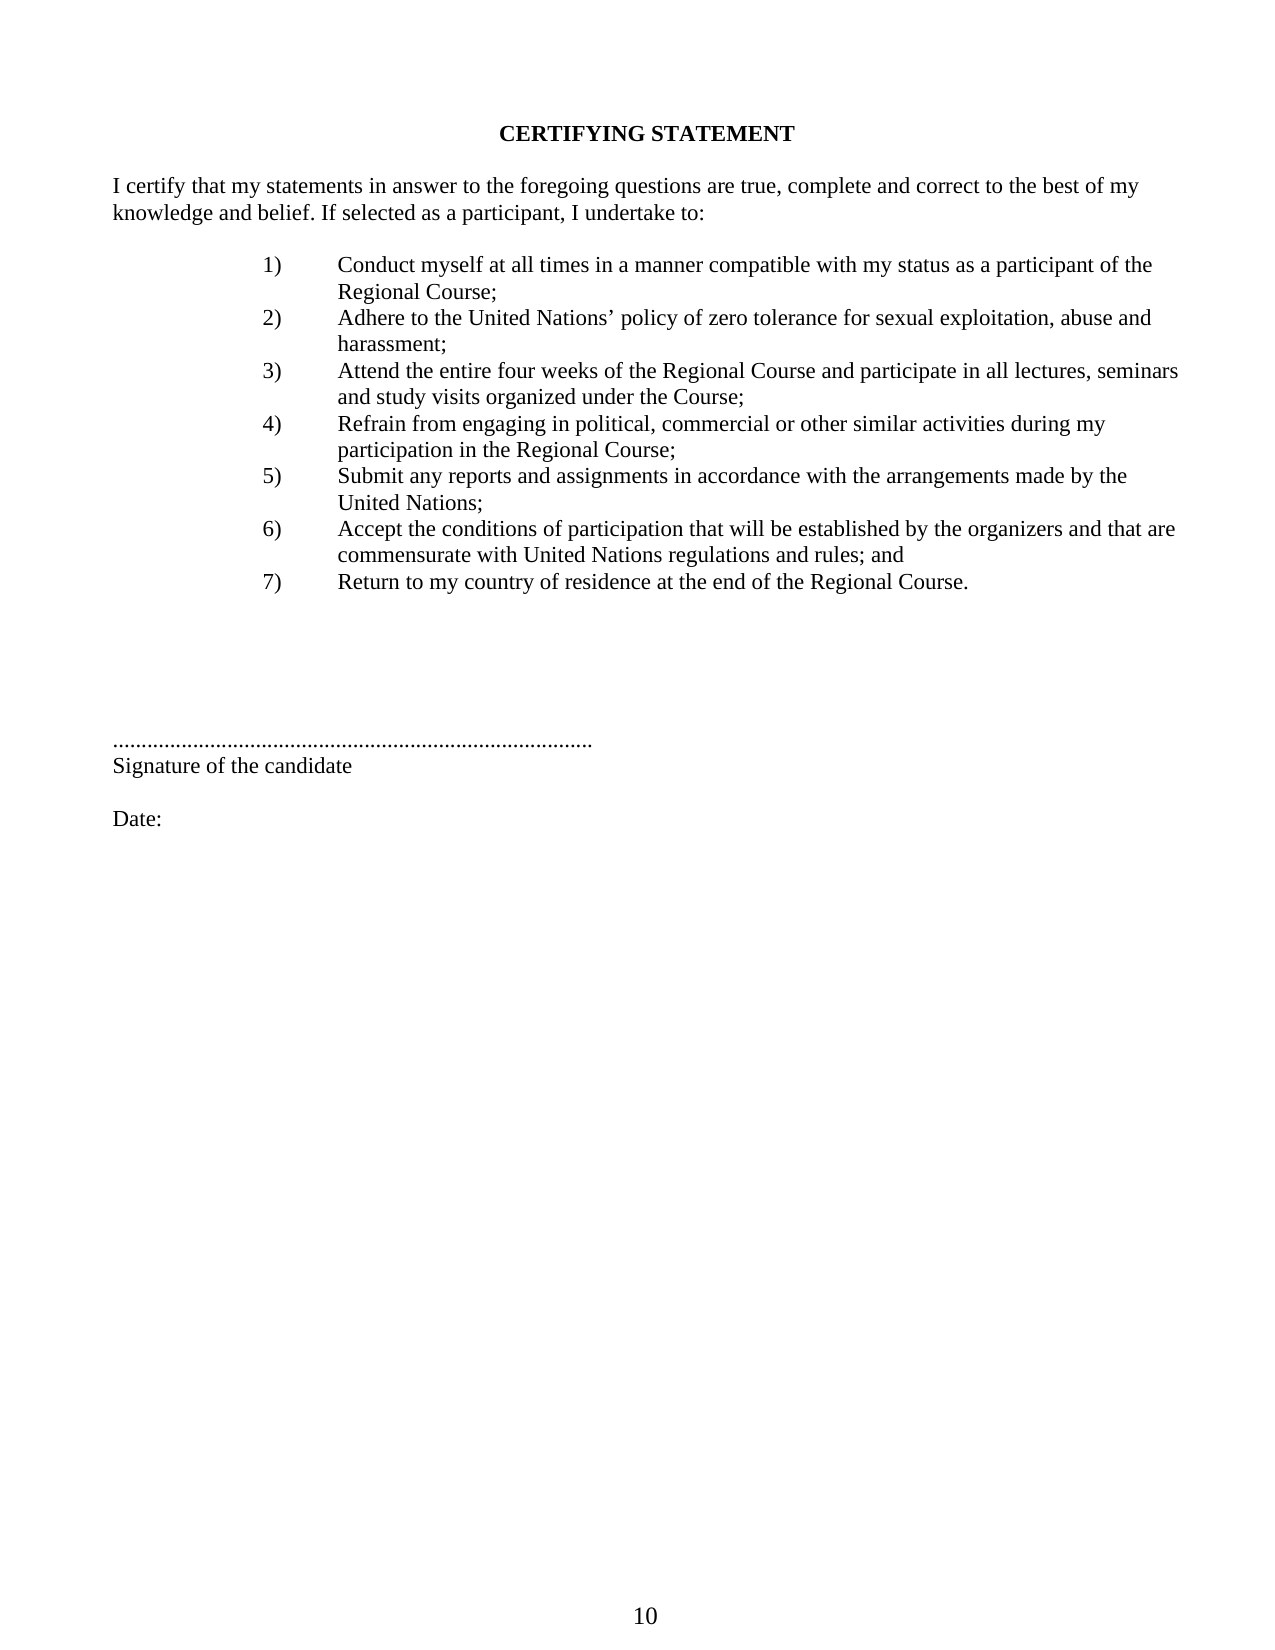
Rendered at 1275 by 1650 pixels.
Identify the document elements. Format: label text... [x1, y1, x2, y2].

text 1) Conduct myself at all times in a manner compatible with my status as a participant of the Regional Course; [262, 251, 1181, 304]
text Signature of the candidate [112, 752, 1181, 778]
text CERTIFYING STATEMENT [112, 120, 1181, 146]
text .................................................................................... [112, 726, 1181, 752]
text 5) Submit any reports and assignments in accordance with the arrangements made by the United Nations; [262, 462, 1181, 515]
text Date: [112, 805, 1181, 831]
text 2) Adhere to the United Nations’ policy of zero tolerance for sexual exploitation, abuse and harassment; [262, 304, 1181, 357]
text 7) Return to my country of residence at the end of the Regional Course. [262, 568, 1181, 594]
text 6) Accept the conditions of participation that will be established by the organizers and that are commensurate with United Nations regulations and rules; and [262, 515, 1181, 568]
text I certify that my statements in answer to the foregoing questions are true, complete and correct to the best of my knowledge and belief. If selected as a participant, I undertake to: [112, 172, 1181, 225]
text 3) Attend the entire four weeks of the Regional Course and participate in all lectures, seminars and study visits organized under the Course; [262, 357, 1181, 409]
text 4) Refrain from engaging in political, commercial or other similar activities during my participation in the Regional Course; [262, 409, 1181, 462]
